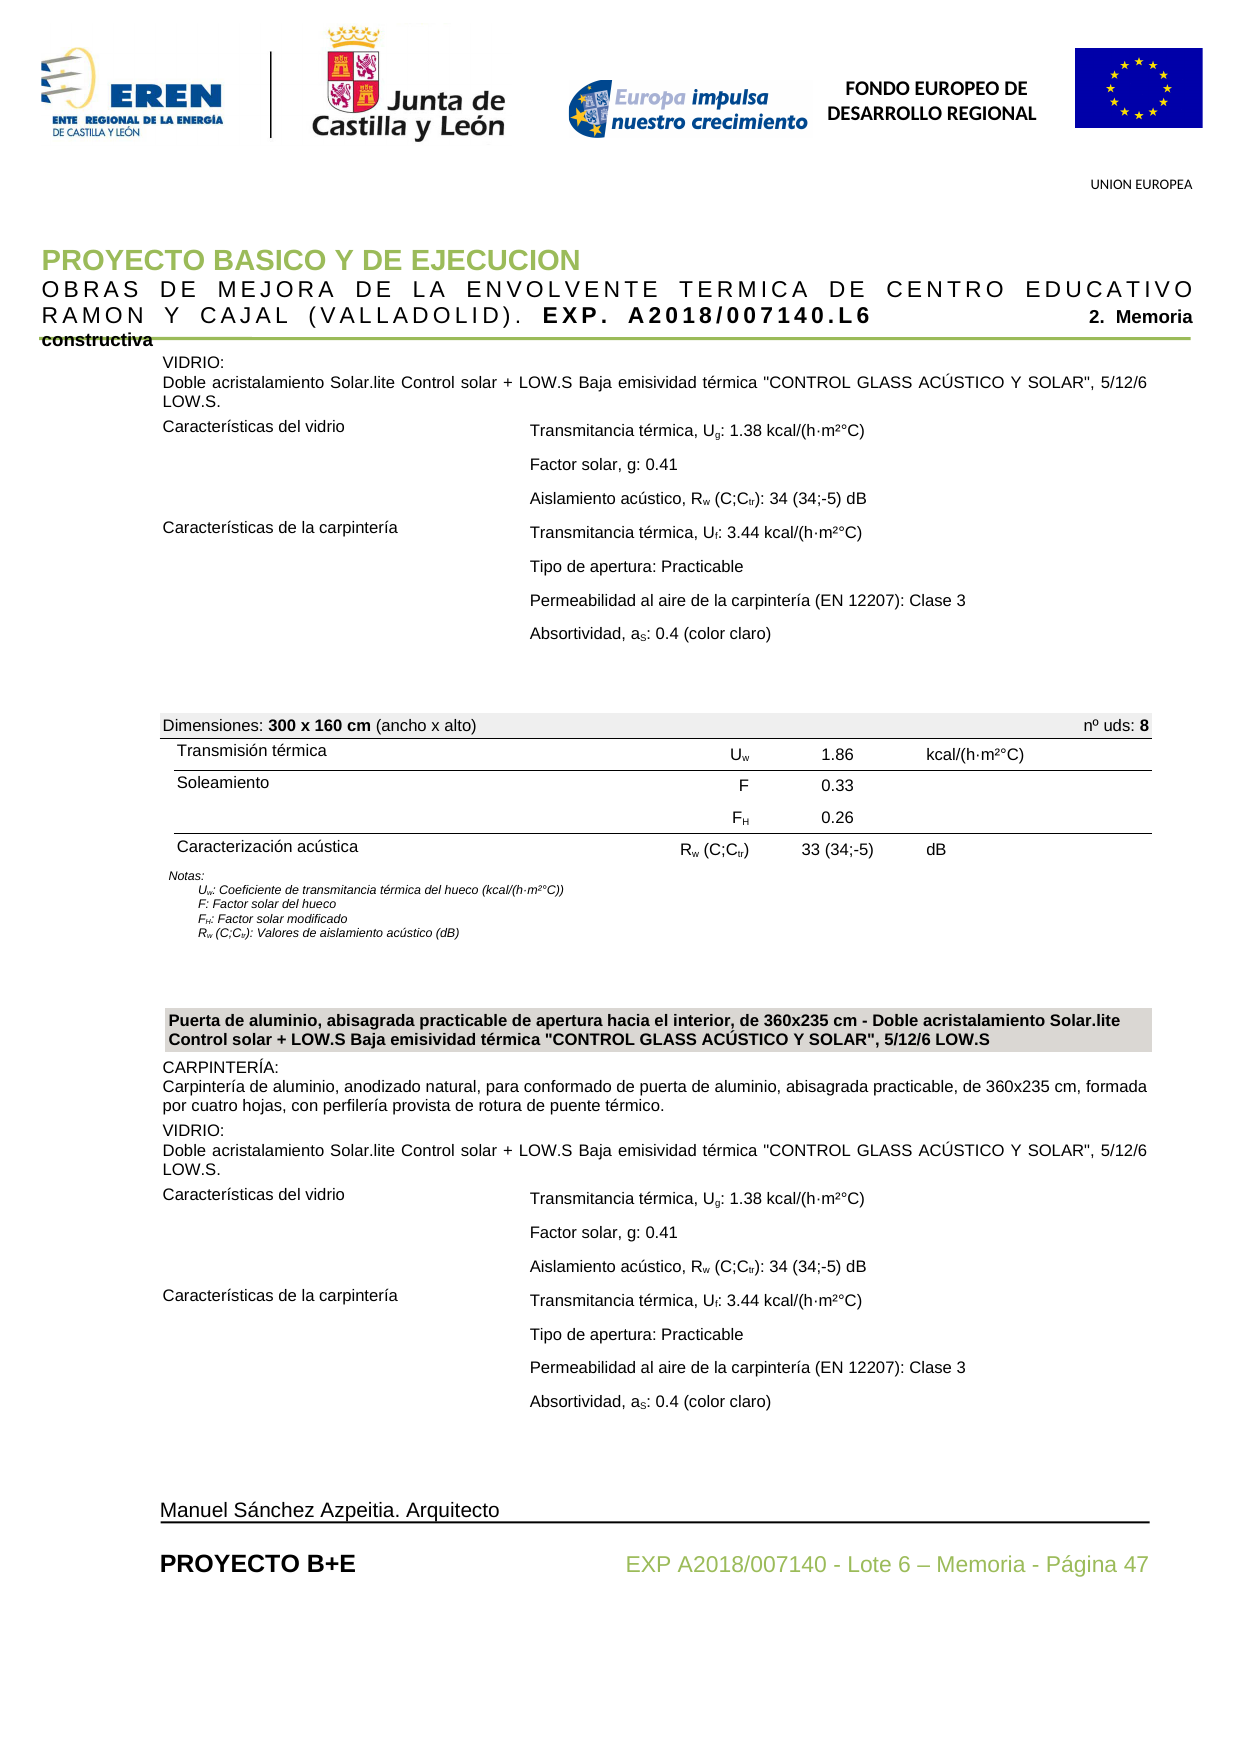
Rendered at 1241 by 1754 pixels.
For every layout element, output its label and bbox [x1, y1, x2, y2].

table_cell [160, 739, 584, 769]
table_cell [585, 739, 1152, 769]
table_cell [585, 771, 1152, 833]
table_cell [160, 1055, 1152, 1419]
picture [1075, 48, 1203, 127]
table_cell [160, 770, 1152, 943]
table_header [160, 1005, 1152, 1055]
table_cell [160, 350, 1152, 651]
picture [568, 80, 813, 138]
picture [41, 23, 513, 146]
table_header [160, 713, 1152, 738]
